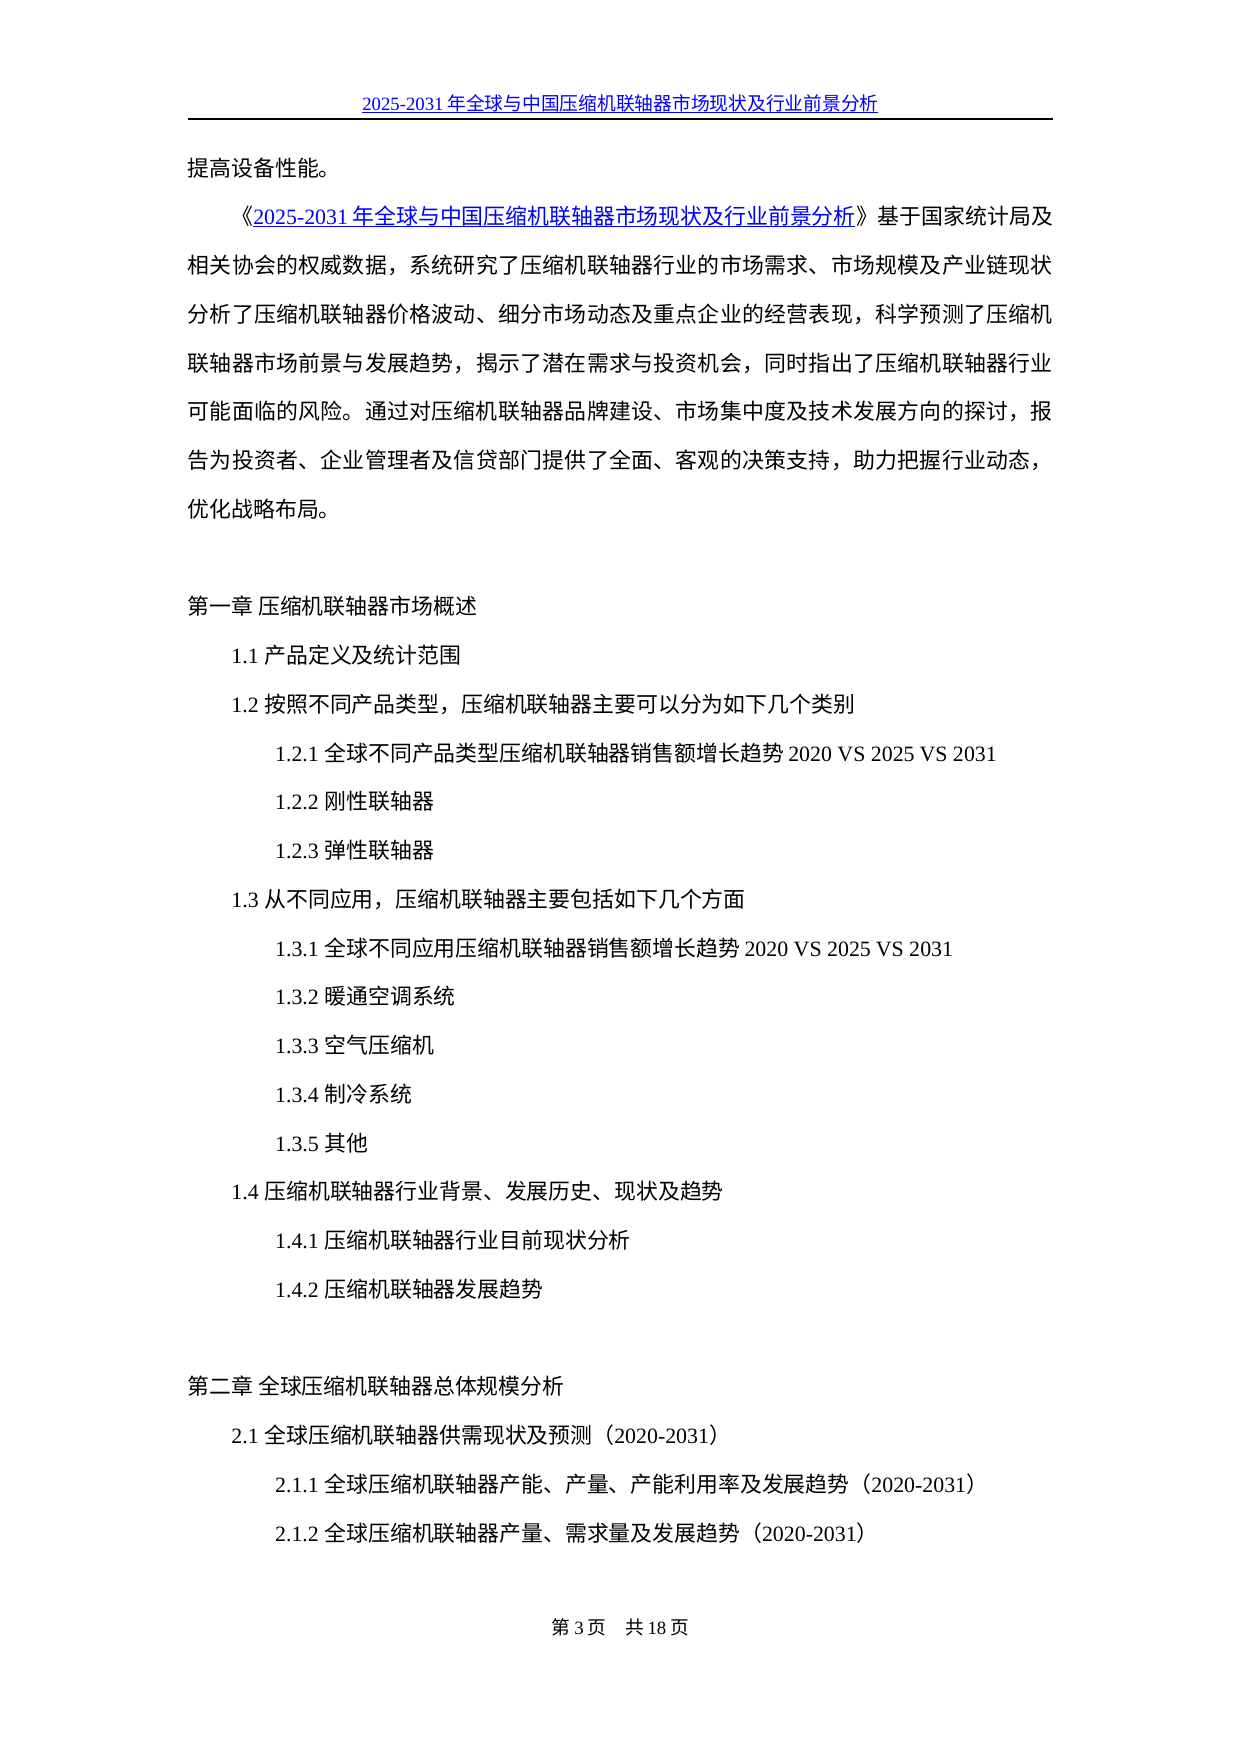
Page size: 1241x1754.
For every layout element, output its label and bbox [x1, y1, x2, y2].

text [187, 150, 1053, 1548]
